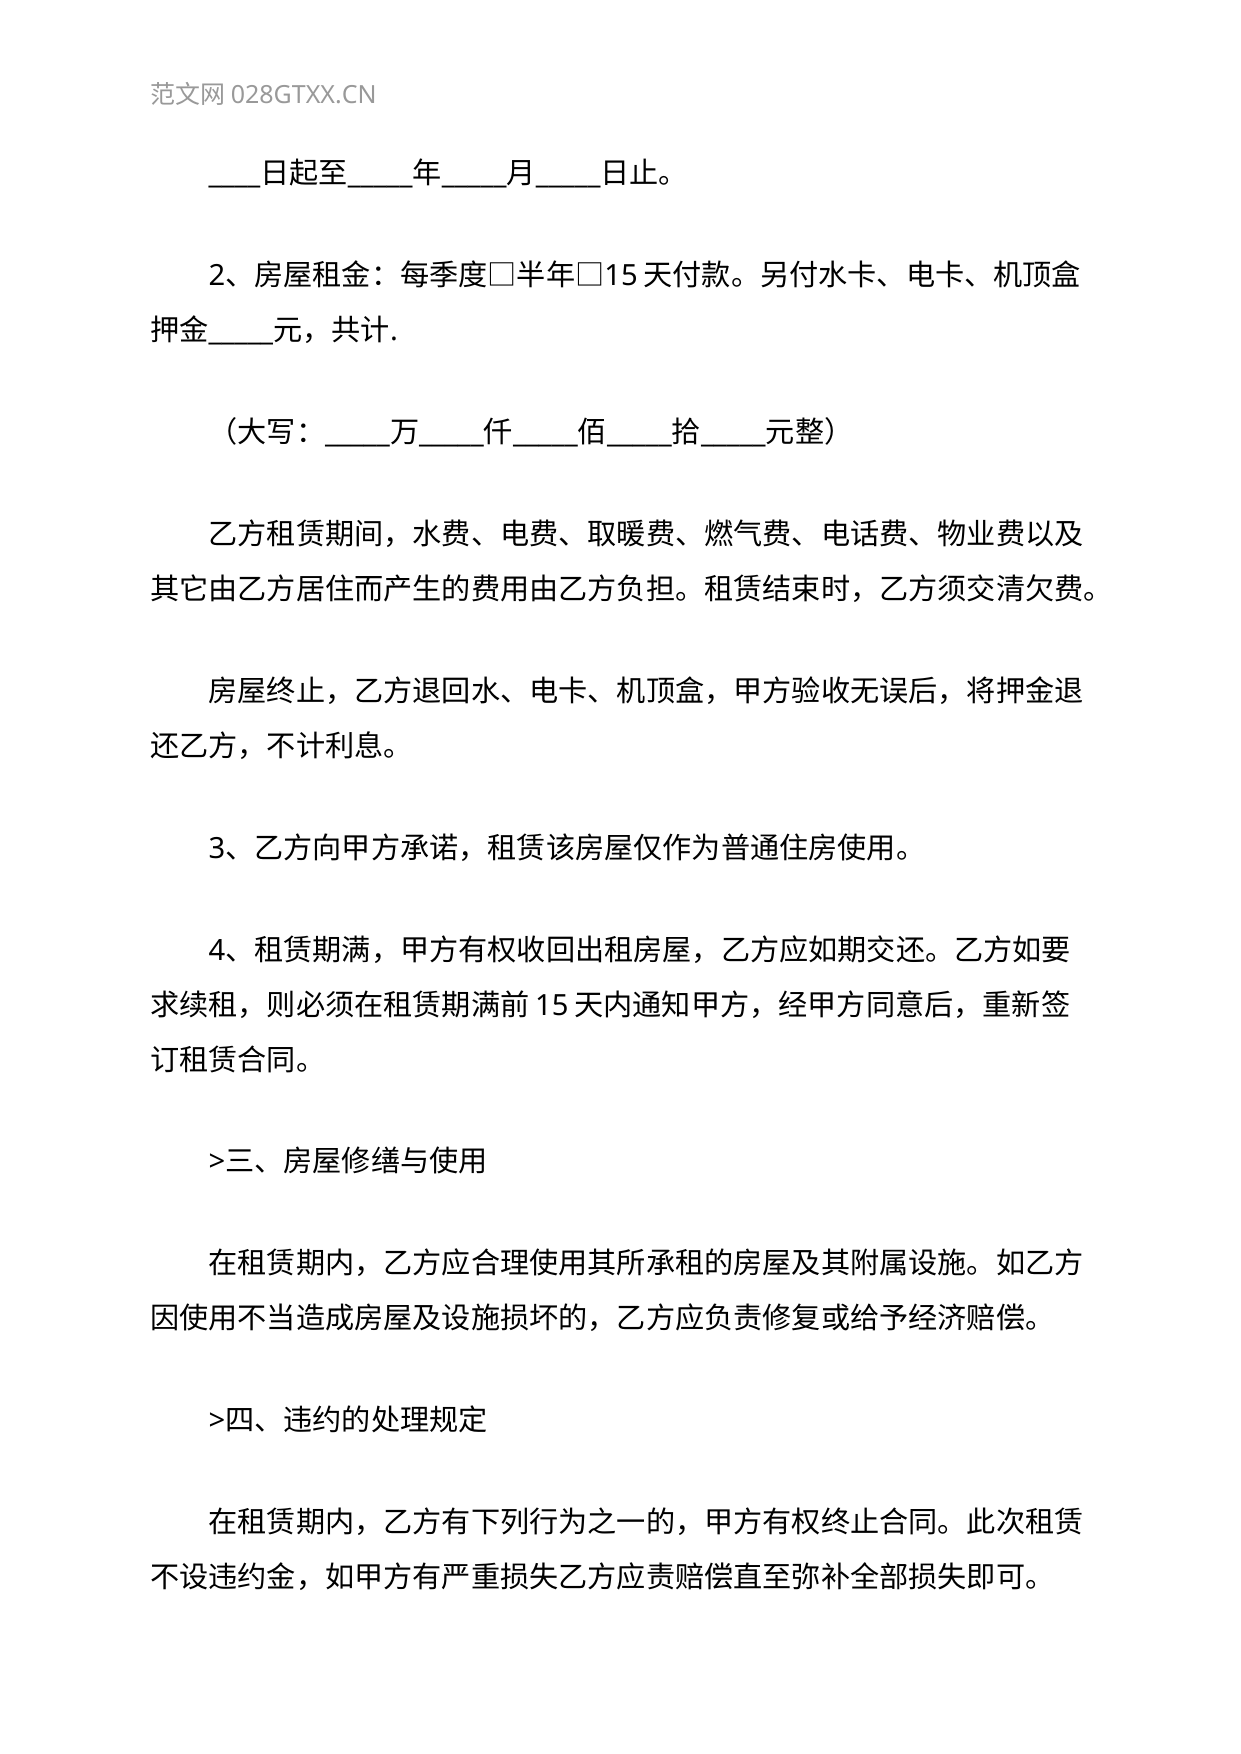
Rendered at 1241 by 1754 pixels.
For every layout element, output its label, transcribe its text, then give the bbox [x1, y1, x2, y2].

text >三、房屋修缮与使用 [150, 1138, 1090, 1180]
text （大写：_____万_____仟_____佰_____拾_____元整） [150, 409, 1090, 451]
text 3、乙方向甲方承诺，租赁该房屋仅作为普通住房使用。 [150, 824, 1090, 867]
text 房屋终止，乙方退回水、电卡、机顶盒，甲方验收无误后，将押金退还乙方，不计利息。 [150, 668, 1090, 765]
text 在租赁期内，乙方应合理使用其所承租的房屋及其附属设施。如乙方因使用不当造成房屋及设施损坏的，乙方应负责修复或给予经济赔偿。 [150, 1240, 1090, 1337]
text ____日起至_____年_____月_____日止。 [150, 150, 1090, 192]
text >四、违约的处理规定 [150, 1397, 1090, 1439]
text 2、房屋租金：每季度□半年□15天付款。另付水卡、电卡、机顶盒押金_____元，共计. [150, 252, 1090, 349]
text 在租赁期内，乙方有下列行为之一的，甲方有权终止合同。此次租赁不设违约金，如甲方有严重损失乙方应责赔偿直至弥补全部损失即可。 [150, 1499, 1090, 1596]
text 乙方租赁期间，水费、电费、取暖费、燃气费、电话费、物业费以及其它由乙方居住而产生的费用由乙方负担。租赁结束时，乙方须交清欠费。 [150, 511, 1090, 608]
text 4、租赁期满，甲方有权收回出租房屋，乙方应如期交还。乙方如要求续租，则必须在租赁期满前15天内通知甲方，经甲方同意后，重新签订租赁合同。 [150, 926, 1090, 1078]
